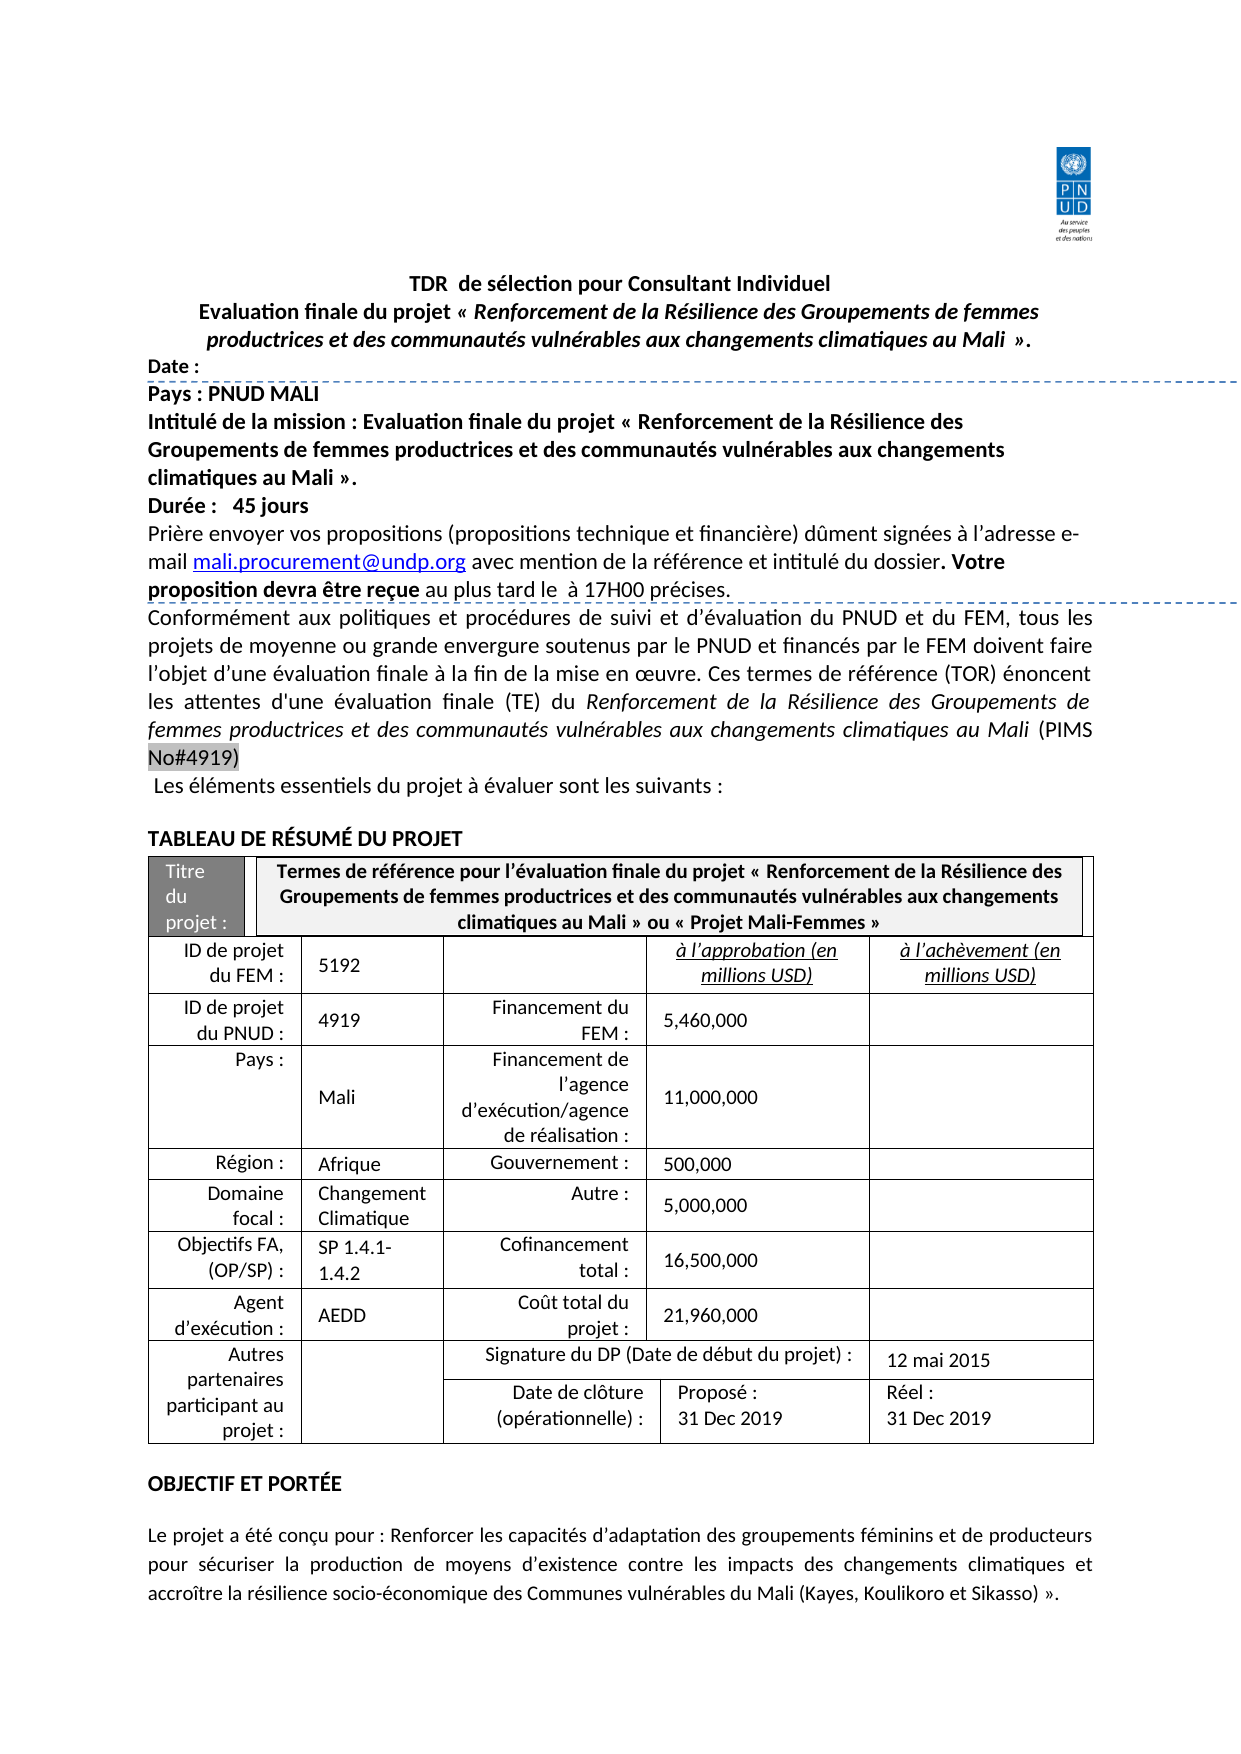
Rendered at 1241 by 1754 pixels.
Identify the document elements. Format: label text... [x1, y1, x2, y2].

table_cell SP 1.4.1-1.4.2 [302, 1232, 443, 1288]
table_cell ID de projet du PNUD : [149, 994, 301, 1045]
table_cell Afrique [302, 1149, 443, 1179]
table_cell [302, 1341, 443, 1443]
table_cell Financement du FEM : [444, 994, 646, 1045]
table_cell Domaine focal : [149, 1180, 301, 1231]
table_cell Signature du DP (Date de début du projet) : [444, 1341, 869, 1378]
table_cell Autres partenaires participant au projet : [149, 1341, 301, 1443]
table_header [245, 857, 256, 936]
table_cell 12 mai 2015 [870, 1341, 1093, 1378]
table_cell Objectifs FA, (OP/SP) : [149, 1232, 301, 1288]
table_cell Mali [302, 1046, 443, 1148]
table_cell [870, 1232, 1093, 1288]
table_cell Autre : [444, 1180, 646, 1231]
table_cell [870, 994, 1093, 1045]
table_cell Cofinancement total : [444, 1232, 646, 1288]
text Les éléments essentiels du projet à évaluer sont les suivants : [153, 771, 1087, 799]
table_cell 4919 [302, 994, 443, 1045]
table_cell Changement Climatique [302, 1180, 443, 1231]
table_cell Date de clôture (opérationnelle) : [444, 1380, 660, 1443]
table_cell 5,000,000 [647, 1180, 869, 1231]
text Conformément aux politiques et procédures de suivi et d’évaluation du PNUD et du FEM, tous les projets de moyenne ou grande envergure soutenus par le PNUD et financés par le FEM doivent faire l’objet d’une évaluation finale à la fin de la mise en œuvre. Ces termes de référence (TOR) énoncent les attentes d'une évaluation finale (TE) du Renforcement de la Résilience des Groupements de femmes productrices et des communautés vulnérables aux changements climatiques au Mali (PIMS No#4919) [148, 603, 1093, 771]
text Prière envoyer vos propositions (propositions technique et financière) dûment signées à l’adresse e-mail mali.procurement@undp.org avec mention de la référence et intitulé du dossier. Votre proposition devra être reçue au plus tard le à 17H00 précises. [148, 519, 1093, 603]
table_cell 5192 [302, 937, 443, 993]
text TABLEAU DE RÉSUMÉ DU PROJET [148, 824, 1093, 852]
table_cell ID de projet du FEM : [149, 937, 301, 993]
table_cell 16,500,000 [647, 1232, 869, 1288]
text OBJECTIF ET PORTÉE [148, 1469, 1093, 1497]
table_header Titre du projet : [149, 857, 244, 936]
table_cell [444, 937, 646, 993]
table_cell Agent d’exécution : [149, 1289, 301, 1340]
text Date : [148, 353, 1093, 379]
table_cell Coût total du projet : [444, 1289, 646, 1340]
text Evaluation finale du projet « Renforcement de la Résilience des Groupements de femmes productrices et des communautés vulnérables aux changements climatiques au Mali ». [148, 297, 1093, 353]
table_cell Financement de l’agence d’exécution/agence de réalisation : [444, 1046, 646, 1148]
table_cell 11,000,000 [647, 1046, 869, 1148]
table_cell AEDD [302, 1289, 443, 1340]
table_cell à l’achèvement (en millions USD) [870, 937, 1093, 993]
text TDR de sélection pour Consultant Individuel [148, 269, 1093, 297]
text Le projet a été conçu pour : Renforcer les capacités d’adaptation des groupements féminins et de producteurs pour sécuriser la production de moyens d’existence contre les impacts des changements climatiques et accroître la résilience socio-économique des Communes vulnérables du Mali (Kayes, Koulikoro et Sikasso) ». [148, 1522, 1093, 1606]
table_cell [870, 1289, 1093, 1340]
table_cell à l’approbation (en millions USD) [647, 937, 869, 993]
table_cell [870, 1180, 1093, 1231]
table_cell Gouvernement : [444, 1149, 646, 1179]
picture [1055, 147, 1093, 245]
table_cell 500,000 [647, 1149, 869, 1179]
table_cell Réel : 31 Dec 2019 [870, 1380, 1093, 1443]
table_cell Pays : [149, 1046, 301, 1148]
table_header [1083, 857, 1093, 936]
text Durée : 45 jours [148, 491, 1093, 519]
table_cell 5,460,000 [647, 994, 869, 1045]
table_cell Proposé : 31 Dec 2019 [661, 1380, 869, 1443]
table_cell Région : [149, 1149, 301, 1179]
table_cell [870, 1046, 1093, 1148]
text Pays : PNUD MALI [148, 379, 1093, 407]
text Intitulé de la mission : Evaluation finale du projet « Renforcement de la Résilience des Groupements de femmes productrices et des communautés vulnérables aux changements climatiques au Mali ». [148, 407, 1093, 491]
table_cell [870, 1149, 1093, 1179]
table_cell 21,960,000 [647, 1289, 869, 1340]
